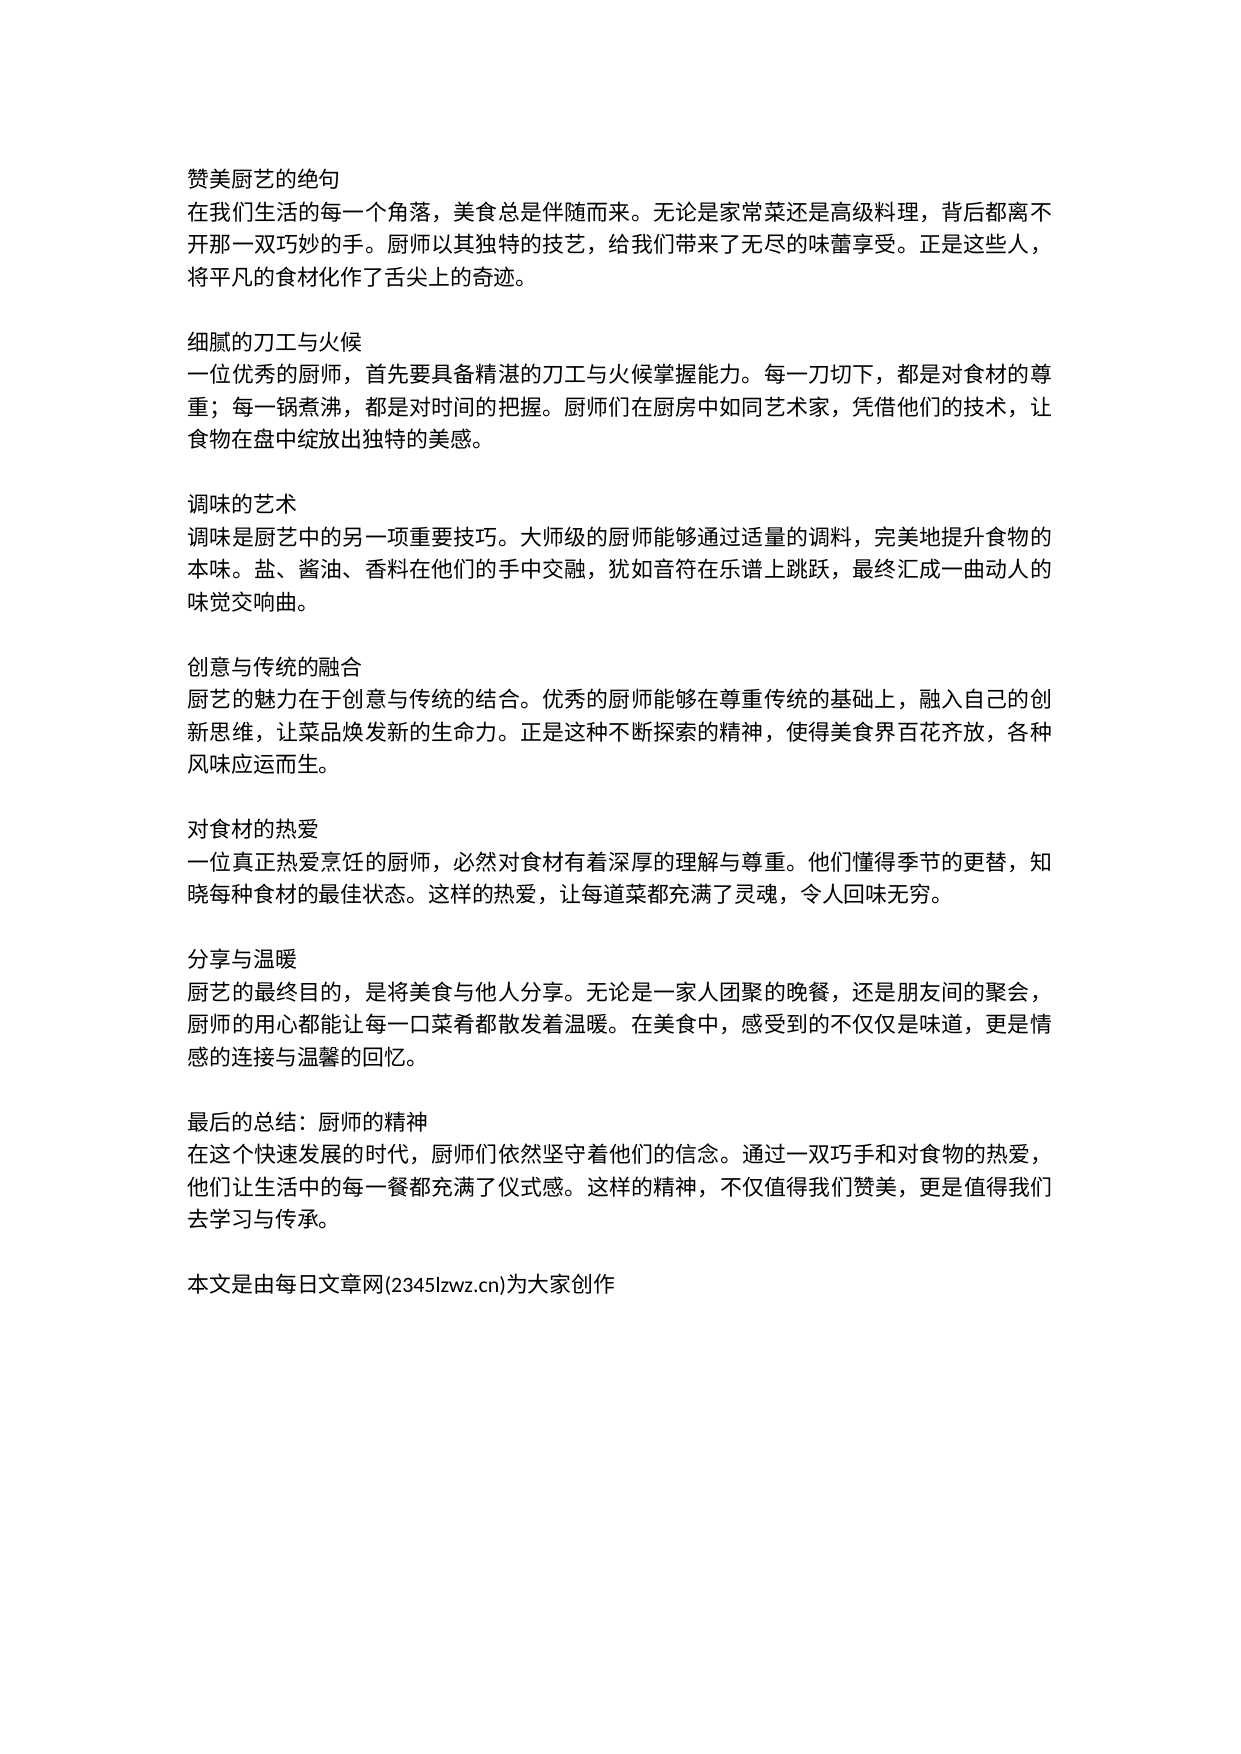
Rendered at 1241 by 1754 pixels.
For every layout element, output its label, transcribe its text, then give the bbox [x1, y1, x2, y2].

text 在这个快速发展的时代，厨师们依然坚守着他们的信念。通过一双巧手和对食物的热爱，他们让生活中的每一餐都充满了仪式感。这样的精神，不仅值得我们赞美，更是值得我们去学习与传承。 [187, 1137, 1053, 1234]
text 在我们生活的每一个角落，美食总是伴随而来。无论是家常菜还是高级料理，背后都离不开那一双巧妙的手。厨师以其独特的技艺，给我们带来了无尽的味蕾享受。正是这些人，将平凡的食材化作了舌尖上的奇迹。 [187, 194, 1053, 292]
text 创意与传统的融合 [187, 649, 1053, 682]
text 对食材的热爱 [187, 812, 1053, 844]
text 最后的总结：厨师的精神 [187, 1104, 1053, 1137]
text 厨艺的最终目的，是将美食与他人分享。无论是一家人团聚的晚餐，还是朋友间的聚会，厨师的用心都能让每一口菜肴都散发着温暖。在美食中，感受到的不仅仅是味道，更是情感的连接与温馨的回忆。 [187, 974, 1053, 1072]
text 一位优秀的厨师，首先要具备精湛的刀工与火候掌握能力。每一刀切下，都是对食材的尊重；每一锅煮沸，都是对时间的把握。厨师们在厨房中如同艺术家，凭借他们的技术，让食物在盘中绽放出独特的美感。 [187, 357, 1053, 454]
text 厨艺的魅力在于创意与传统的结合。优秀的厨师能够在尊重传统的基础上，融入自己的创新思维，让菜品焕发新的生命力。正是这种不断探索的精神，使得美食界百花齐放，各种风味应运而生。 [187, 682, 1053, 779]
text 本文是由每日文章网(2345lzwz.cn)为大家创作 [187, 1267, 1053, 1299]
text 赞美厨艺的绝句 [187, 162, 1053, 194]
text 一位真正热爱烹饪的厨师，必然对食材有着深厚的理解与尊重。他们懂得季节的更替，知晓每种食材的最佳状态。这样的热爱，让每道菜都充满了灵魂，令人回味无穷。 [187, 844, 1053, 909]
text 调味的艺术 [187, 487, 1053, 519]
text 分享与温暖 [187, 942, 1053, 974]
text 调味是厨艺中的另一项重要技巧。大师级的厨师能够通过适量的调料，完美地提升食物的本味。盐、酱油、香料在他们的手中交融，犹如音符在乐谱上跳跃，最终汇成一曲动人的味觉交响曲。 [187, 519, 1053, 617]
text 细腻的刀工与火候 [187, 324, 1053, 357]
